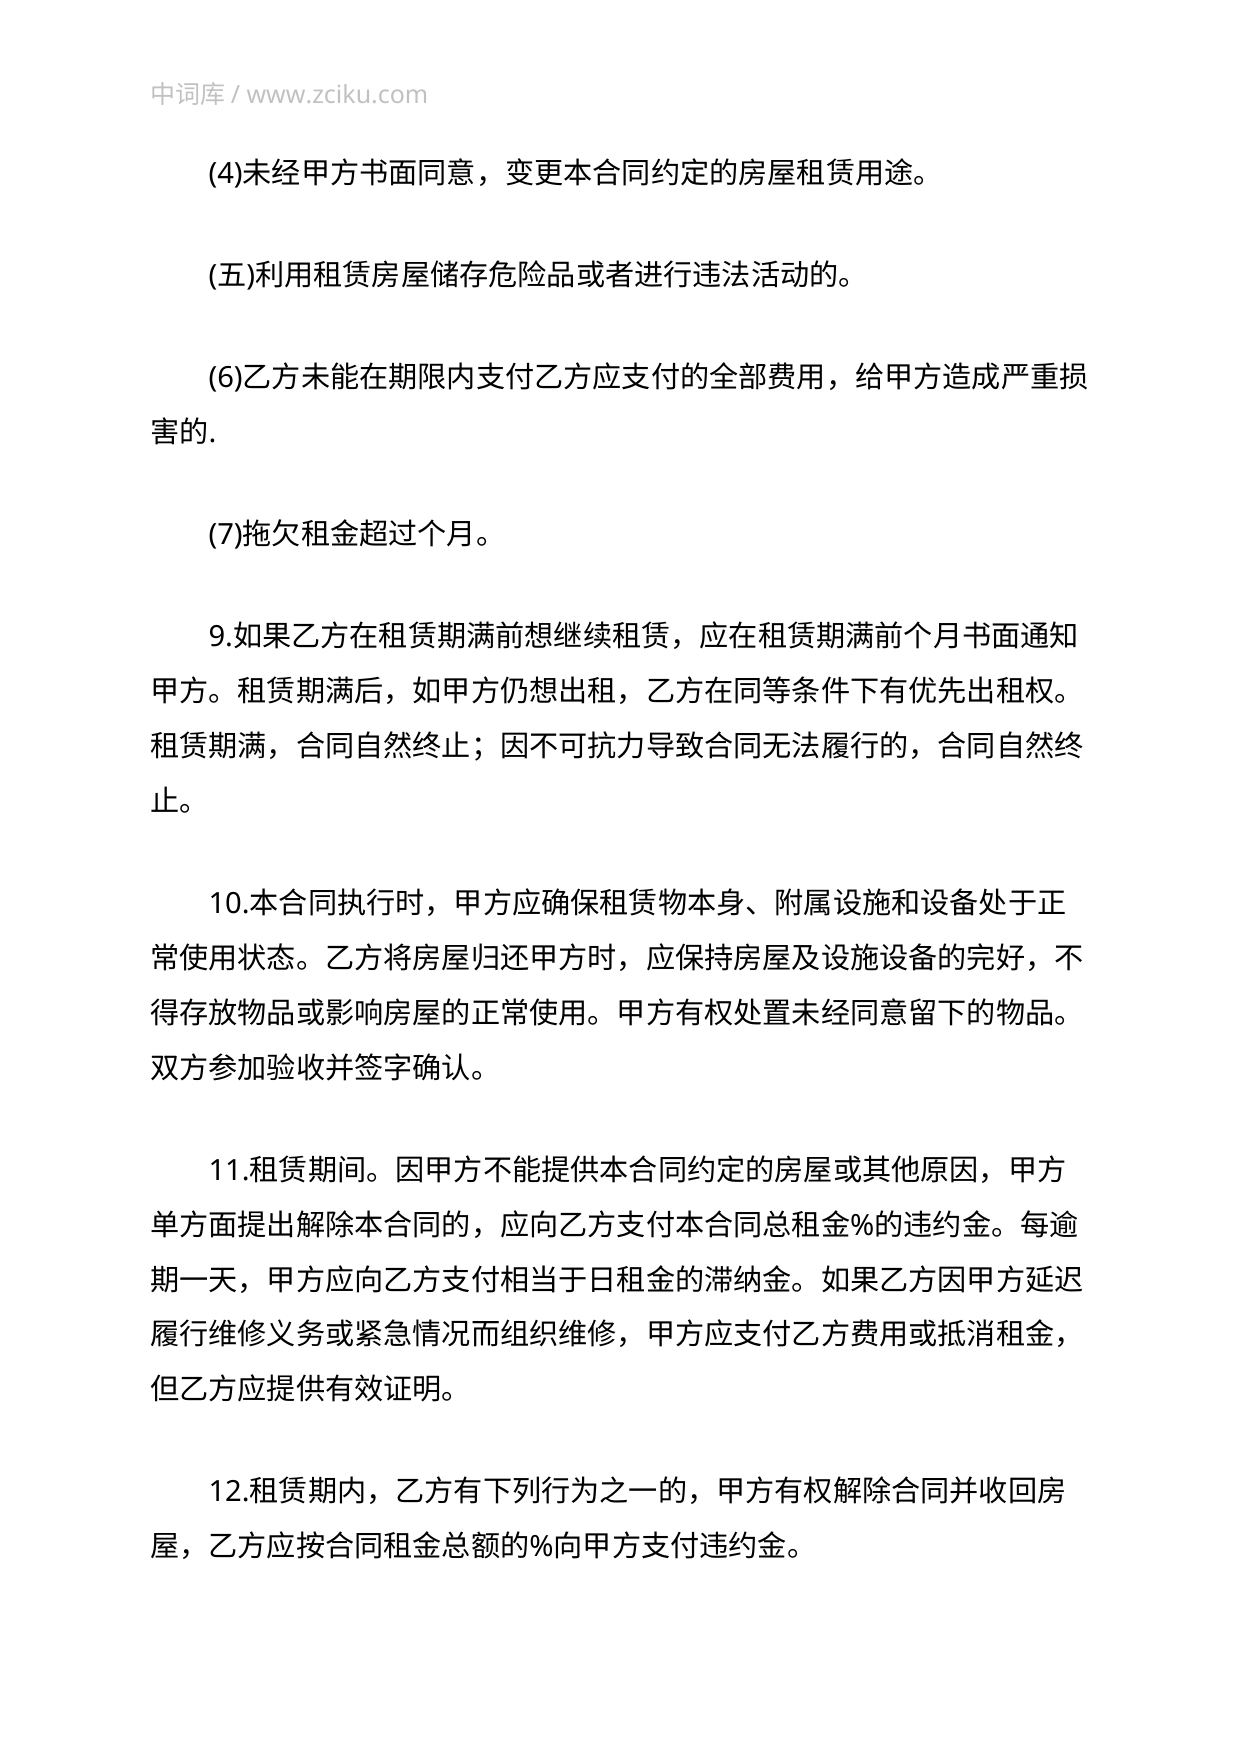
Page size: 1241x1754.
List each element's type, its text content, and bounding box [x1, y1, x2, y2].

text 9.如果乙方在租赁期满前想继续租赁，应在租赁期满前个月书面通知甲方。租赁期满后，如甲方仍想出租，乙方在同等条件下有优先出租权。租赁期满，合同自然终止；因不可抗力导致合同无法履行的，合同自然终止。 [150, 613, 1090, 820]
text (五)利用租赁房屋储存危险品或者进行违法活动的。 [150, 252, 1090, 294]
text (4)未经甲方书面同意，变更本合同约定的房屋租赁用途。 [150, 150, 1090, 192]
text 11.租赁期间。因甲方不能提供本合同约定的房屋或其他原因，甲方单方面提出解除本合同的，应向乙方支付本合同总租金%的违约金。每逾期一天，甲方应向乙方支付相当于日租金的滞纳金。如果乙方因甲方延迟履行维修义务或紧急情况而组织维修，甲方应支付乙方费用或抵消租金，但乙方应提供有效证明。 [150, 1146, 1090, 1408]
text 10.本合同执行时，甲方应确保租赁物本身、附属设施和设备处于正常使用状态。乙方将房屋归还甲方时，应保持房屋及设施设备的完好，不得存放物品或影响房屋的正常使用。甲方有权处置未经同意留下的物品。双方参加验收并签字确认。 [150, 879, 1090, 1087]
text (7)拖欠租金超过个月。 [150, 511, 1090, 553]
text (6)乙方未能在期限内支付乙方应支付的全部费用，给甲方造成严重损害的. [150, 354, 1090, 451]
text 12.租赁期内，乙方有下列行为之一的，甲方有权解除合同并收回房屋，乙方应按合同租金总额的%向甲方支付违约金。 [150, 1468, 1090, 1565]
